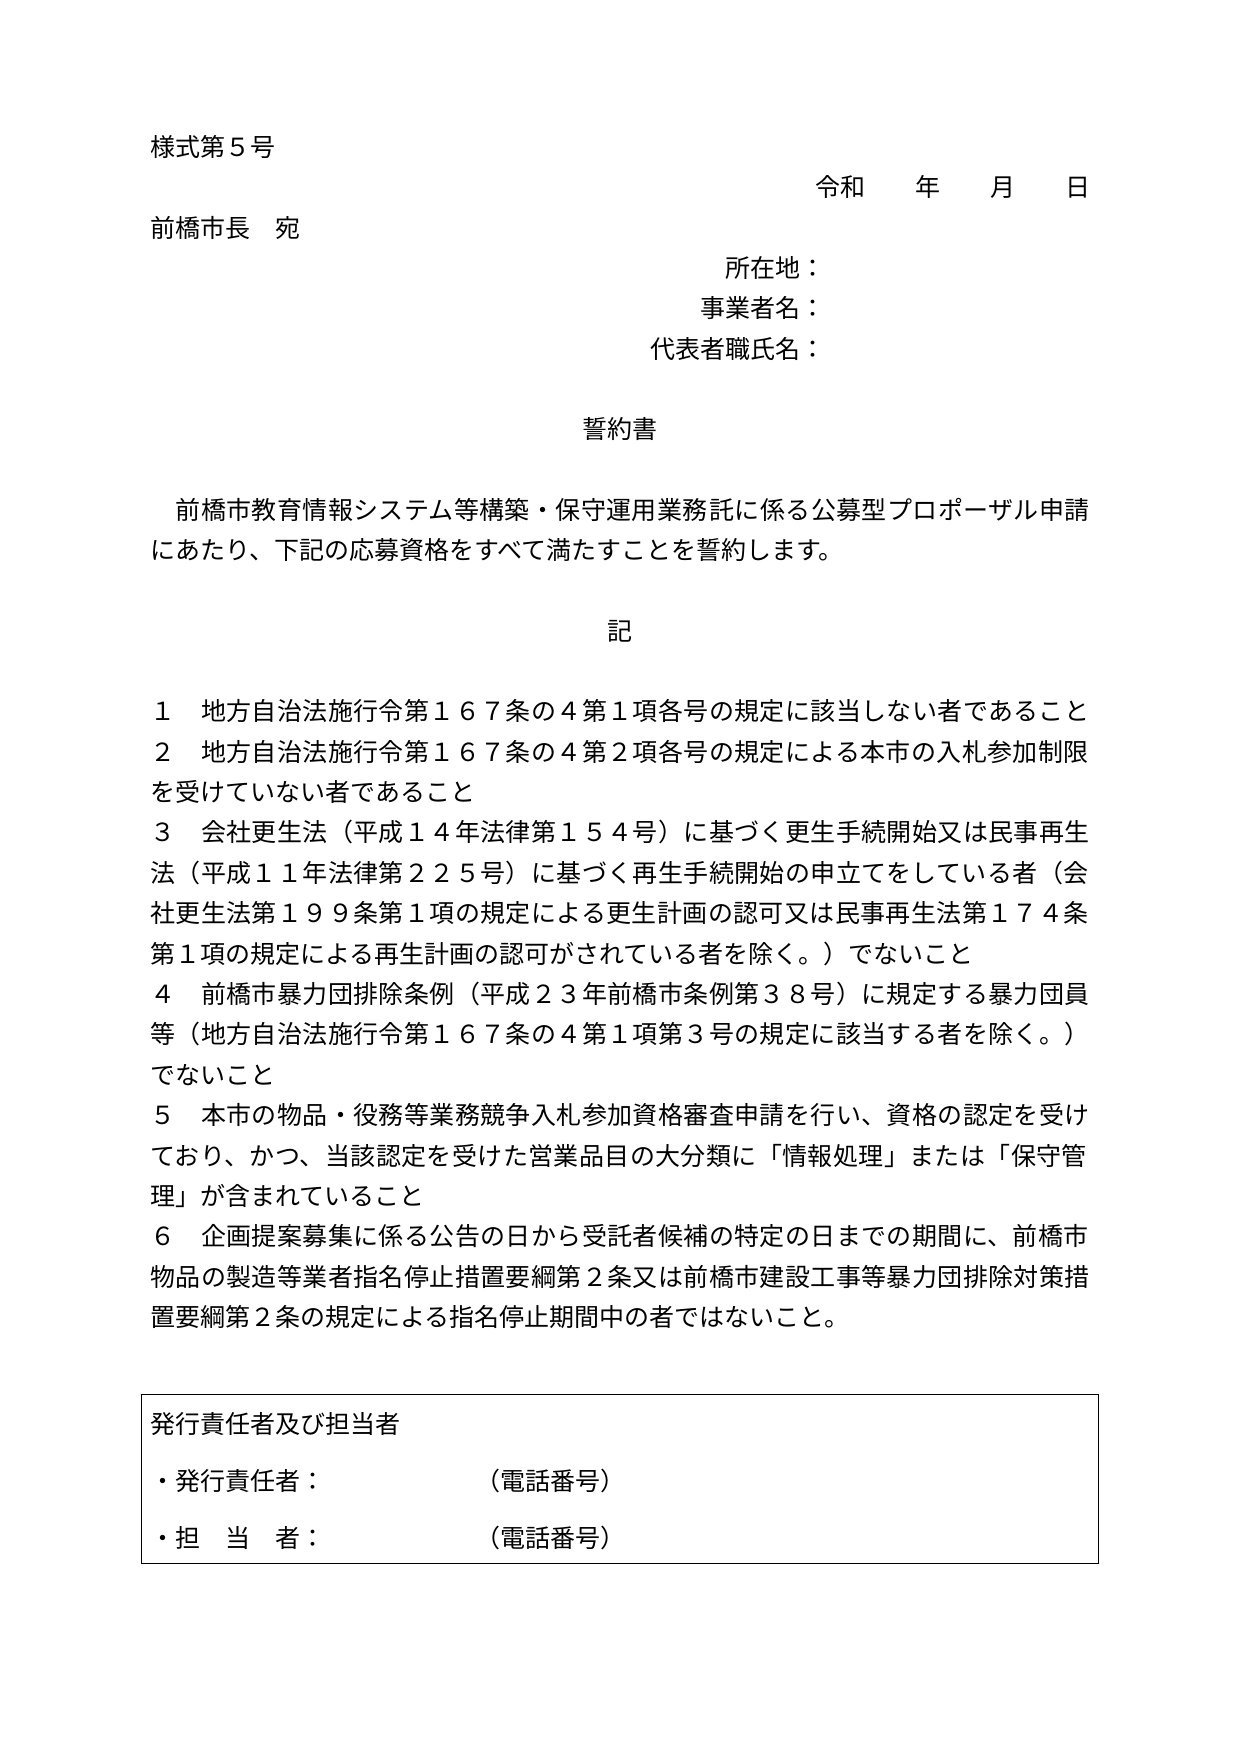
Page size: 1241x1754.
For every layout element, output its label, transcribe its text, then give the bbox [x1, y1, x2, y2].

text 事業者名： [150, 288, 1006, 326]
text ６ 企画提案募集に係る公告の日から受託者候補の特定の日までの期間に、前橋市物品の製造等業者指名停止措置要綱第２条又は前橋市建設工事等暴力団排除対策措置要綱第２条の規定による指名停止期間中の者ではないこと。 [150, 1216, 1090, 1334]
text 前橋市教育情報システム等構築・保守運用業務託に係る公募型プロポーザル申請にあたり、下記の応募資格をすべて満たすことを誓約します。 [150, 490, 1090, 568]
text 発行責任者及び担当者 [142, 1395, 1098, 1441]
text 代表者職氏名： [150, 328, 1090, 366]
text 所在地： [150, 248, 1006, 285]
text 令和 年 月 日 [150, 167, 1090, 205]
text ５ 本市の物品・役務等業務競争入札参加資格審査申請を行い、資格の認定を受けており、かつ、当該認定を受けた営業品目の大分類に「情報処理」または「保守管理」が含まれていること [150, 1095, 1090, 1213]
text ・発行責任者： （電話番号） [142, 1451, 1098, 1498]
text １ 地方自治法施行令第１６７条の４第１項各号の規定に該当しない者であること ２ 地方自治法施行令第１６７条の４第２項各号の規定による本市の入札参加制限を受けていない者であること [150, 691, 1090, 809]
text 記 [150, 611, 1090, 648]
text ・担 当 者： （電話番号） [142, 1508, 1098, 1563]
text ３ 会社更生法（平成１４年法律第１５４号）に基づく更生手続開始又は民事再生法（平成１１年法律第２２５号）に基づく再生手続開始の申立てをしている者（会社更生法第１９９条第１項の規定による更生計画の認可又は民事再生法第１７４条第１項の規定による再生計画の認可がされている者を除く。）でないこと [150, 812, 1090, 971]
text ４ 前橋市暴力団排除条例（平成２３年前橋市条例第３８号）に規定する暴力団員等（地方自治法施行令第１６７条の４第１項第３号の規定に該当する者を除く。）でないこと [150, 974, 1090, 1092]
text 誓約書 [150, 409, 1090, 447]
text 様式第５号 [150, 127, 1090, 164]
text 前橋市長 宛 [150, 208, 1090, 245]
